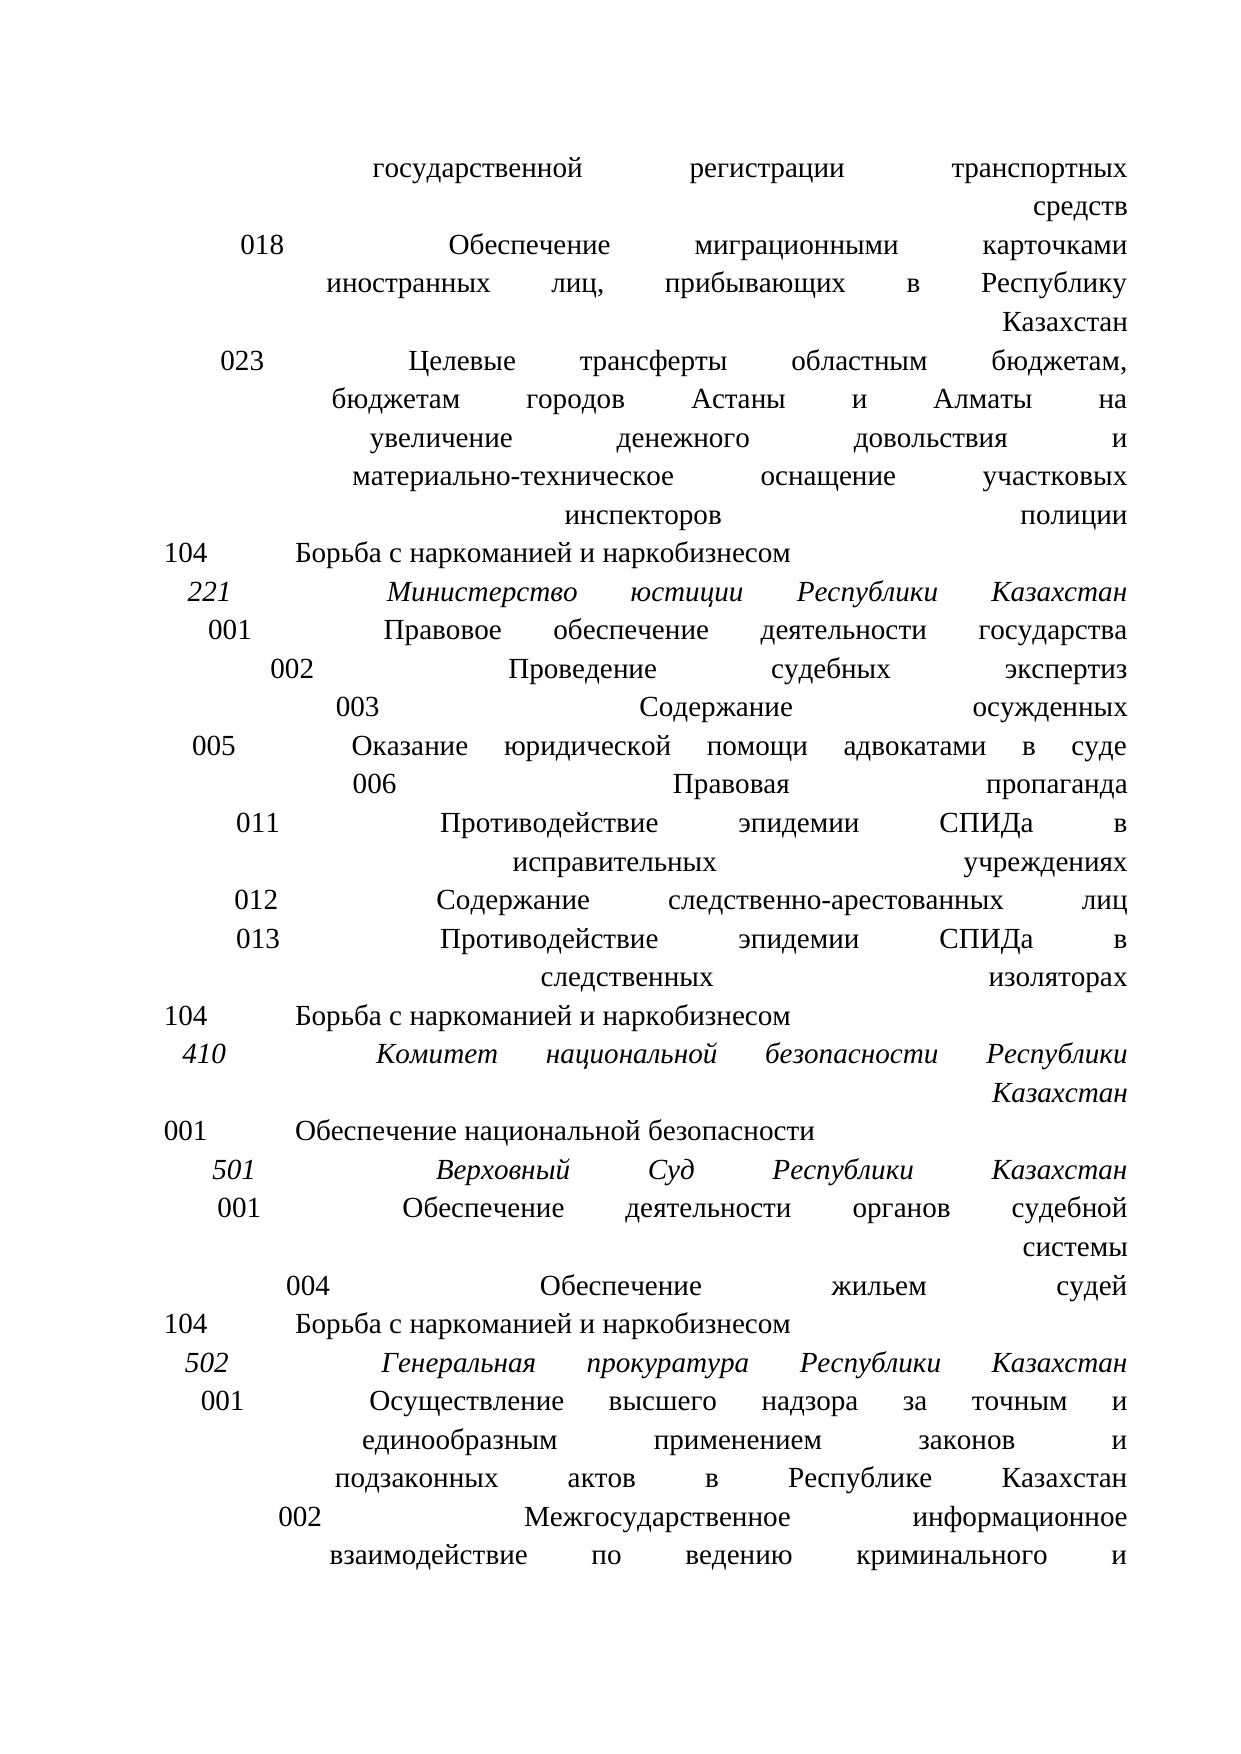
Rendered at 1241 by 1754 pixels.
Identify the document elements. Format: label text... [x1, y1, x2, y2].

text 501 Верховный Суд Республики Казахстан 001 Обеспечение деятельности органов судебной системы 004 Обеспечение жильем судей 104 Борьба с наркоманией и наркобизнесом [112, 1152, 1128, 1340]
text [112, 1345, 1128, 1571]
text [112, 150, 1128, 569]
text 410 Комитет национальной безопасности Республики Казахстан 001 Обеспечение национальной безопасности [112, 1036, 1128, 1147]
text 221 Министерство юстиции Республики Казахстан 001 Правовое обеспечение деятельности государства 002 Проведение судебных экспертиз 003 Содержание осужденных 005 Оказание юридической помощи адвокатами в суде 006 Правовая пропаганда 011 Противодействие эпидемии СПИДа в исправительных учреждениях 012 Содержание следственно-арестованных лиц 013 Противодействие эпидемии СПИДа в следственных изоляторах 104 Борьба с наркоманией и наркобизнесом [112, 574, 1128, 1031]
